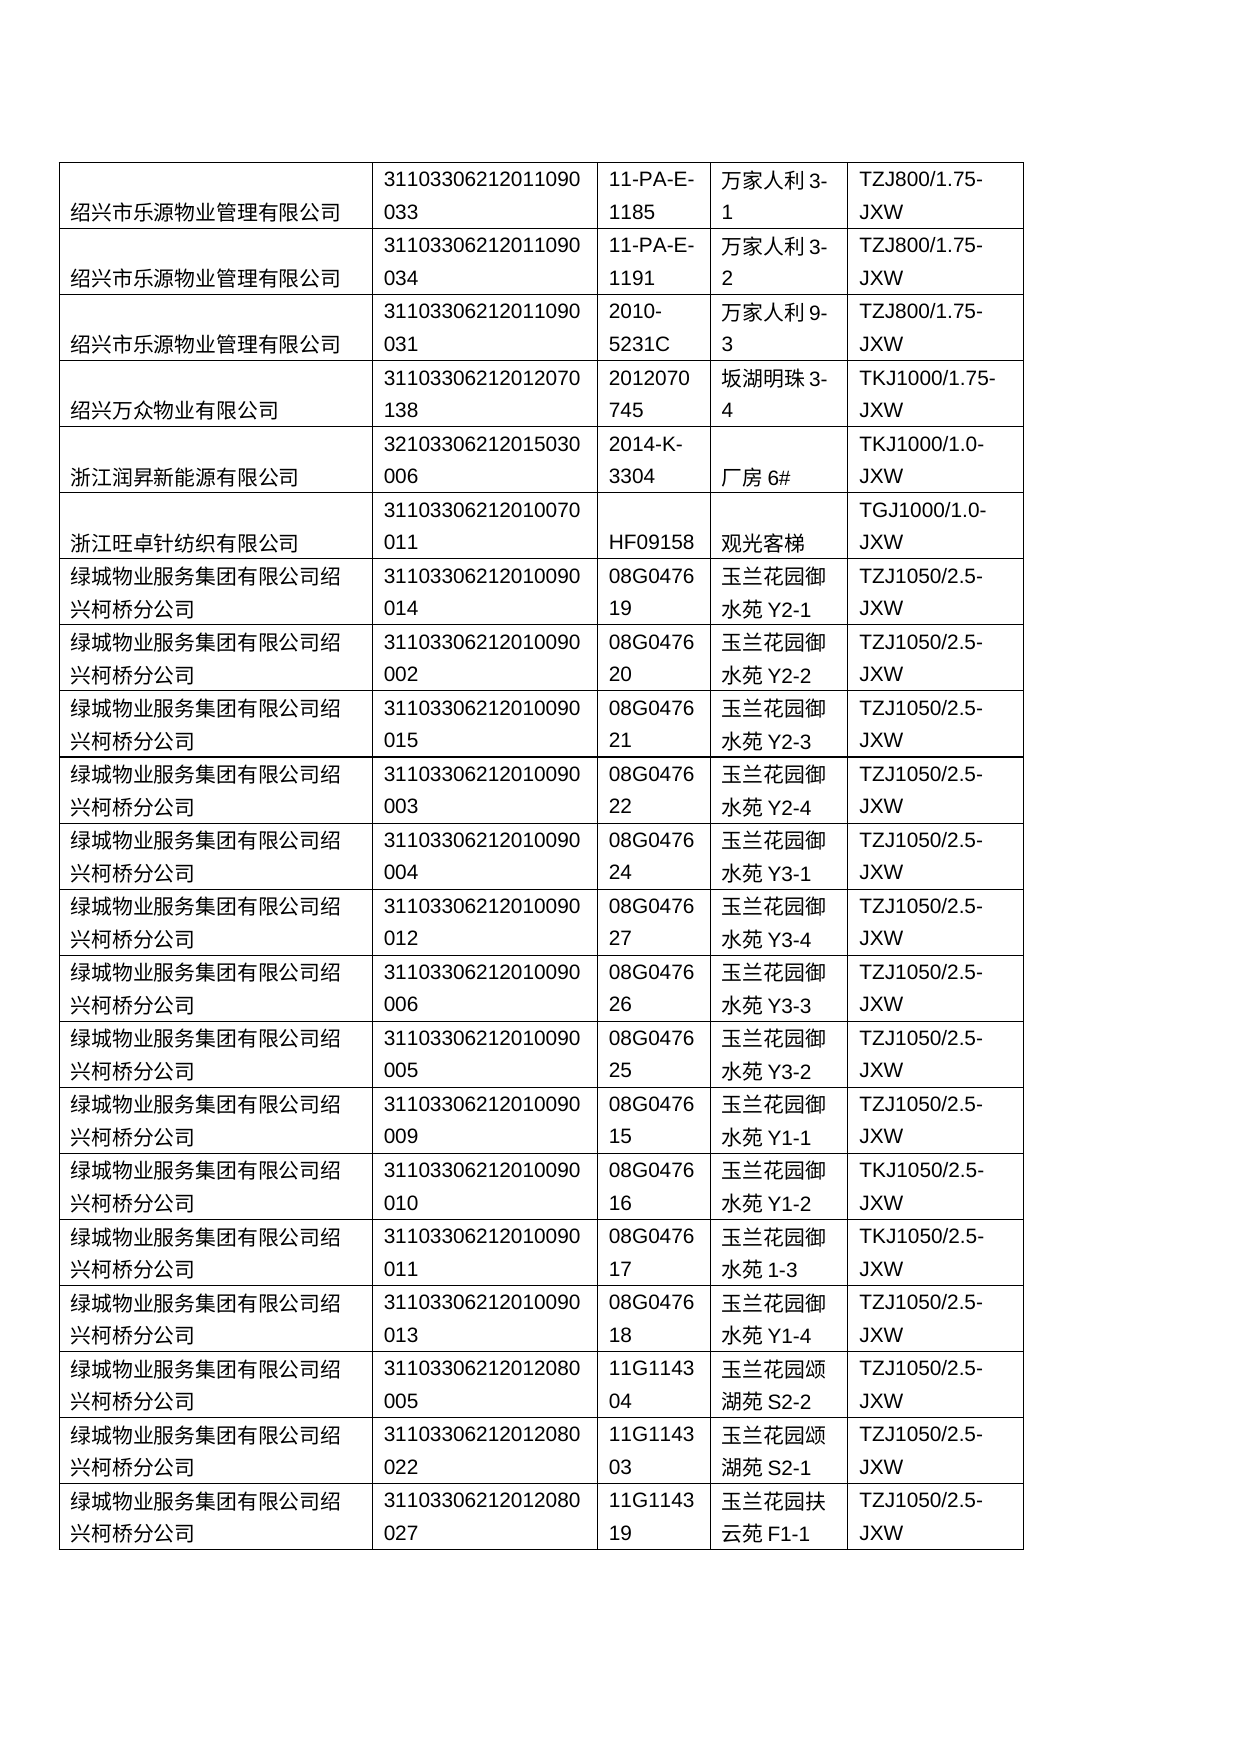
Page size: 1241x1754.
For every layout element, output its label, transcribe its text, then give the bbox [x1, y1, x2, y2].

table_cell TZJ1050/2.5-JXW [848, 1022, 1023, 1087]
table_cell 玉兰花园御水苑Y1-2 [711, 1154, 847, 1219]
table_cell 31103306212011090031 [373, 295, 597, 360]
table_cell 玉兰花园御水苑Y2-2 [711, 625, 847, 690]
table_cell 玉兰花园御水苑1-3 [711, 1220, 847, 1285]
table_cell 08G047617 [598, 1220, 710, 1285]
table_cell 11G114303 [598, 1418, 710, 1483]
table_cell 绍兴市乐源物业管理有限公司 [60, 229, 372, 294]
table_cell 11-PA-E-1185 [598, 163, 710, 228]
table_cell 11-PA-E-1191 [598, 229, 710, 294]
table_cell 32103306212015030006 [373, 427, 597, 492]
table_cell 绿城物业服务集团有限公司绍兴柯桥分公司 [60, 1154, 372, 1219]
table_cell 厂房6# [711, 427, 847, 492]
table_cell 玉兰花园御水苑Y1-1 [711, 1088, 847, 1153]
table_cell 绍兴万众物业有限公司 [60, 361, 372, 426]
table_cell 31103306212010090002 [373, 625, 597, 690]
table_cell 绿城物业服务集团有限公司绍兴柯桥分公司 [60, 1484, 372, 1549]
table_cell 绿城物业服务集团有限公司绍兴柯桥分公司 [60, 625, 372, 690]
table_cell 31103306212010070011 [373, 493, 597, 558]
table_cell 31103306212011090033 [373, 163, 597, 228]
table_cell TZJ1050/2.5-JXW [848, 890, 1023, 954]
table_cell 08G047619 [598, 559, 710, 624]
table_cell 绿城物业服务集团有限公司绍兴柯桥分公司 [60, 559, 372, 624]
table_cell TZJ1050/2.5-JXW [848, 691, 1023, 756]
table_cell 玉兰花园御水苑Y2-1 [711, 559, 847, 624]
table_cell 31103306212010090004 [373, 824, 597, 888]
table_cell 31103306212011090034 [373, 229, 597, 294]
table_cell 31103306212012080005 [373, 1352, 597, 1417]
table_cell 万家人利9-3 [711, 295, 847, 360]
table_cell 08G047620 [598, 625, 710, 690]
table_cell 绿城物业服务集团有限公司绍兴柯桥分公司 [60, 1022, 372, 1087]
table_cell 2010-5231C [598, 295, 710, 360]
table_cell 31103306212010090011 [373, 1220, 597, 1285]
table_cell 玉兰花园御水苑Y3-3 [711, 956, 847, 1021]
table_cell TZJ1050/2.5-JXW [848, 1352, 1023, 1417]
table_cell TGJ1000/1.0-JXW [848, 493, 1023, 558]
table_cell TZJ1050/2.5-JXW [848, 824, 1023, 888]
table_cell 绿城物业服务集团有限公司绍兴柯桥分公司 [60, 1220, 372, 1285]
table_cell 玉兰花园扶云苑F1-1 [711, 1484, 847, 1549]
table_cell TZJ1050/2.5-JXW [848, 1088, 1023, 1153]
table_cell 观光客梯 [711, 493, 847, 558]
table_cell TKJ1000/1.0-JXW [848, 427, 1023, 492]
table_cell 31103306212010090012 [373, 890, 597, 954]
table_cell TKJ1050/2.5-JXW [848, 1154, 1023, 1219]
table_cell 08G047622 [598, 758, 710, 822]
table_cell 绿城物业服务集团有限公司绍兴柯桥分公司 [60, 956, 372, 1021]
table_cell HF09158 [598, 493, 710, 558]
table_cell 玉兰花园御水苑Y3-2 [711, 1022, 847, 1087]
table_cell 11G114304 [598, 1352, 710, 1417]
table_cell TZJ1050/2.5-JXW [848, 625, 1023, 690]
table_cell 31103306212012080022 [373, 1418, 597, 1483]
table_cell TZJ1050/2.5-JXW [848, 559, 1023, 624]
table_cell 2012070745 [598, 361, 710, 426]
table_cell 31103306212012070138 [373, 361, 597, 426]
table_cell 08G047616 [598, 1154, 710, 1219]
table_cell 08G047624 [598, 824, 710, 888]
table_cell TZJ1050/2.5-JXW [848, 1418, 1023, 1483]
table_cell TKJ1000/1.75-JXW [848, 361, 1023, 426]
table_cell 31103306212010090010 [373, 1154, 597, 1219]
table_cell 31103306212010090006 [373, 956, 597, 1021]
table_cell 31103306212010090013 [373, 1286, 597, 1351]
table_cell 31103306212010090003 [373, 758, 597, 822]
table_cell 绿城物业服务集团有限公司绍兴柯桥分公司 [60, 1286, 372, 1351]
table_cell 万家人利3-1 [711, 163, 847, 228]
table_cell 绍兴市乐源物业管理有限公司 [60, 295, 372, 360]
table_cell 玉兰花园御水苑Y2-4 [711, 758, 847, 822]
table_cell 万家人利3-2 [711, 229, 847, 294]
table_cell 31103306212010090015 [373, 691, 597, 756]
table_cell 31103306212010090014 [373, 559, 597, 624]
table_cell 玉兰花园御水苑Y2-3 [711, 691, 847, 756]
table_cell TZJ1050/2.5-JXW [848, 956, 1023, 1021]
table_cell 浙江润昇新能源有限公司 [60, 427, 372, 492]
table_cell TKJ1050/2.5-JXW [848, 1220, 1023, 1285]
table_cell 2014-K-3304 [598, 427, 710, 492]
table_cell 绿城物业服务集团有限公司绍兴柯桥分公司 [60, 1352, 372, 1417]
table_cell 绿城物业服务集团有限公司绍兴柯桥分公司 [60, 691, 372, 756]
table_cell 浙江旺卓针纺织有限公司 [60, 493, 372, 558]
table_cell 玉兰花园御水苑Y3-1 [711, 824, 847, 888]
table_cell 08G047627 [598, 890, 710, 954]
table_cell TZJ1050/2.5-JXW [848, 1286, 1023, 1351]
table_cell 08G047626 [598, 956, 710, 1021]
table_cell 玉兰花园颂湖苑S2-2 [711, 1352, 847, 1417]
table_cell 坂湖明珠3-4 [711, 361, 847, 426]
table_cell 绿城物业服务集团有限公司绍兴柯桥分公司 [60, 1418, 372, 1483]
table_cell 绿城物业服务集团有限公司绍兴柯桥分公司 [60, 890, 372, 954]
table_cell 绿城物业服务集团有限公司绍兴柯桥分公司 [60, 824, 372, 888]
table_cell 08G047621 [598, 691, 710, 756]
table_cell 08G047615 [598, 1088, 710, 1153]
table_cell 绿城物业服务集团有限公司绍兴柯桥分公司 [60, 758, 372, 822]
table_cell TZJ800/1.75-JXW [848, 229, 1023, 294]
table_cell 11G114319 [598, 1484, 710, 1549]
table_cell 玉兰花园御水苑Y3-4 [711, 890, 847, 954]
table_cell 08G047618 [598, 1286, 710, 1351]
table_cell 玉兰花园颂湖苑S2-1 [711, 1418, 847, 1483]
table_cell TZJ800/1.75-JXW [848, 295, 1023, 360]
table_cell 31103306212012080027 [373, 1484, 597, 1549]
table_cell TZJ1050/2.5-JXW [848, 1484, 1023, 1549]
table_cell 31103306212010090005 [373, 1022, 597, 1087]
table_cell 绍兴市乐源物业管理有限公司 [60, 163, 372, 228]
table_cell 玉兰花园御水苑Y1-4 [711, 1286, 847, 1351]
table_cell 31103306212010090009 [373, 1088, 597, 1153]
table_cell TZJ1050/2.5-JXW [848, 758, 1023, 822]
table_cell TZJ800/1.75-JXW [848, 163, 1023, 228]
table_cell 08G047625 [598, 1022, 710, 1087]
table_cell 绿城物业服务集团有限公司绍兴柯桥分公司 [60, 1088, 372, 1153]
